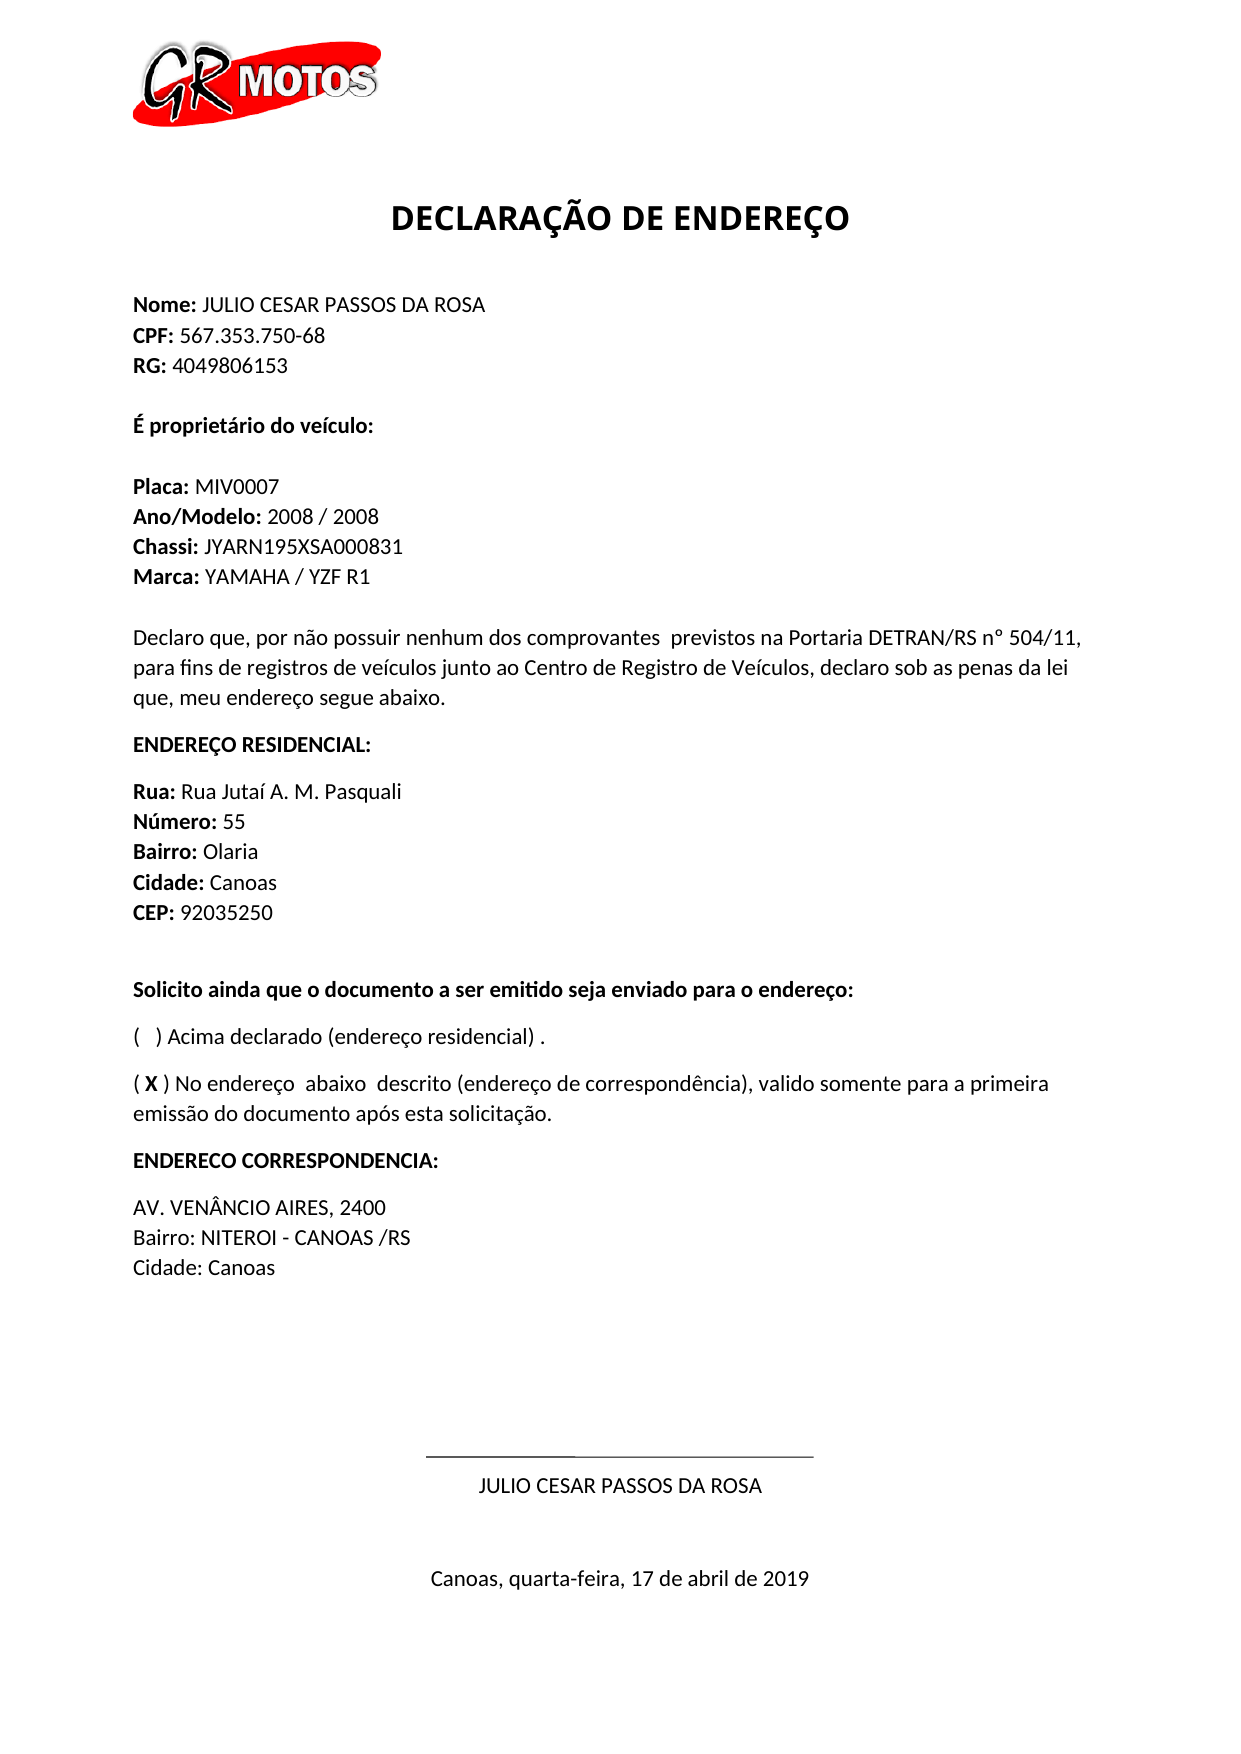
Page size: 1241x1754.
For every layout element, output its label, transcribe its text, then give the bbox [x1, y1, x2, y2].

text Número: 55 [133, 807, 1107, 835]
text Bairro: Olaria [133, 837, 1107, 866]
text É proprietário do veículo: [133, 411, 1107, 439]
text JULIO CESAR PASSOS DA ROSA [133, 1471, 1107, 1499]
text Marca: YAMAHA / YZF R1 [133, 562, 1107, 591]
text ENDERECO CORRESPONDENCIA: [133, 1146, 1107, 1174]
text ENDEREÇO RESIDENCIAL: [133, 730, 1107, 758]
text CPF: 567.353.750-68 [133, 321, 1107, 349]
text Bairro: NITEROI - CANOAS /RS [133, 1223, 1107, 1251]
text CEP: 92035250 [133, 898, 1107, 926]
text Declaro que, por não possuir nenhum dos comprovantes previstos na Portaria DETRAN/RS nº 504/11, para fins de registros de veículos junto ao Centro de Registro de Veículos, declaro sob as penas da lei que, meu endereço segue abaixo. [133, 623, 1107, 711]
text ( X ) No endereço abaixo descrito (endereço de correspondência), valido somente para a primeira emissão do documento após esta solicitação. [133, 1069, 1107, 1127]
text Cidade: Canoas [133, 868, 1107, 896]
text AV. VENÂNCIO AIRES, 2400 [133, 1193, 1107, 1221]
text Nome: JULIO CESAR PASSOS DA ROSA [133, 291, 1107, 319]
text Rua: Rua Jutaí A. M. Pasquali [133, 777, 1107, 805]
text Canoas, quarta-feira, 17 de abril de 2019 [133, 1564, 1107, 1593]
text Chassi: JYARN195XSA000831 [133, 532, 1107, 560]
subtitle DECLARAÇÃO DE ENDEREÇO [133, 195, 1107, 240]
picture [132, 23, 417, 142]
text Placa: MIV0007 [133, 472, 1107, 500]
text RG: 4049806153 [133, 351, 1107, 379]
text Solicito ainda que o documento a ser emitido seja enviado para o endereço: [133, 975, 1107, 1003]
text Cidade: Canoas [133, 1253, 1107, 1281]
text Ano/Modelo: 2008 / 2008 [133, 502, 1107, 530]
text ( ) Acima declarado (endereço residencial) . [133, 1022, 1107, 1050]
